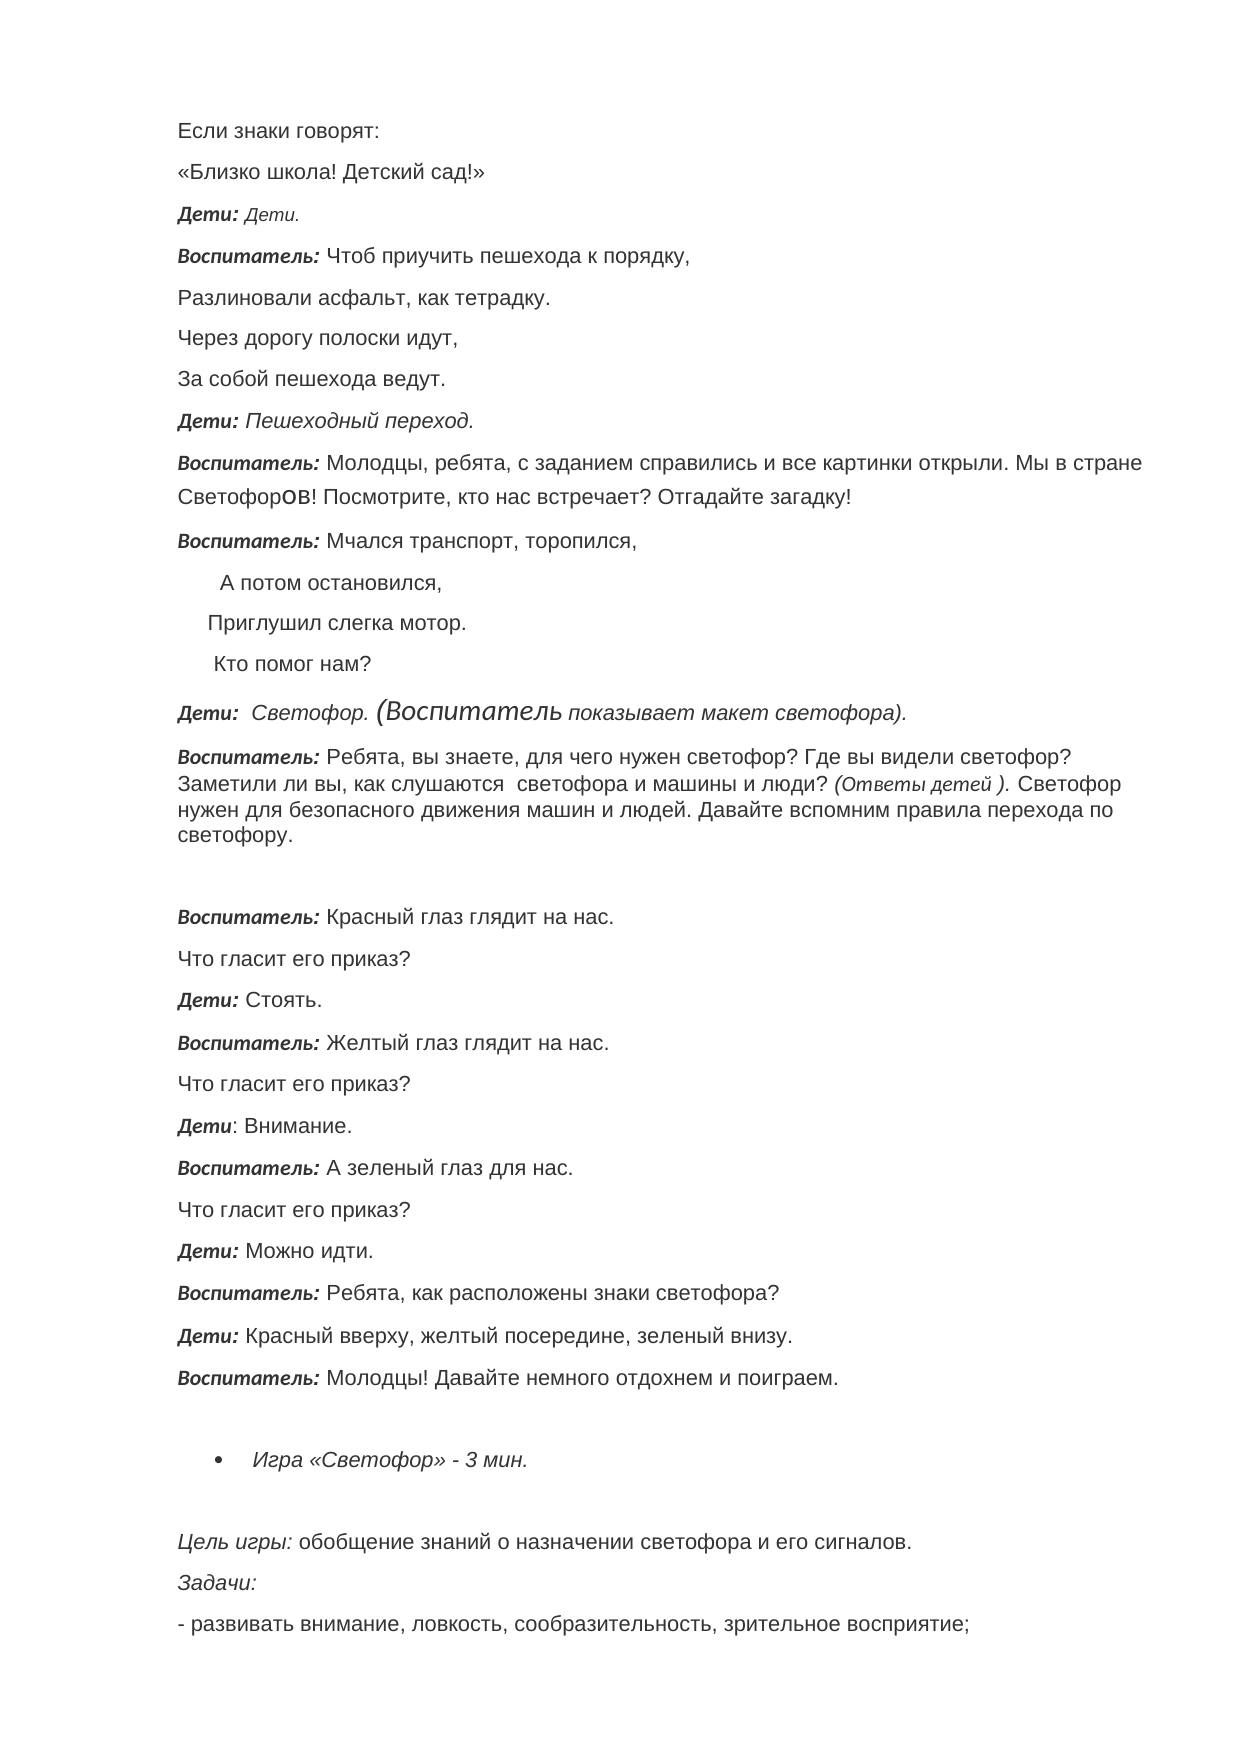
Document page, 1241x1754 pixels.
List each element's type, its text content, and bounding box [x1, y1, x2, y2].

text Задачи: [177, 1570, 1152, 1595]
text - развивать внимание, ловкость, сообразительность, зрительное восприятие; [177, 1611, 1152, 1636]
text «Близко школа! Детский сад!» [177, 159, 1152, 184]
text Через дорогу полоски идут, [177, 325, 1152, 350]
text Воспитатель: Желтый глаз глядит на нас. [177, 1029, 1152, 1055]
text Кто помог нам? [177, 651, 1152, 676]
text Воспитатель: Мчался транспорт, торопился, [177, 527, 1152, 554]
text Воспитатель: Чтоб приучить пешехода к порядку, [177, 242, 1152, 269]
text А потом остановился, [177, 569, 1152, 594]
text Дети: Пешеходный переход. [177, 407, 1152, 433]
text Дети: Красный вверху, желтый посередине, зеленый внизу. [177, 1322, 1152, 1348]
text Если знаки говорят: [177, 118, 1152, 143]
text Воспитатель: Ребята, вы знаете, для чего нужен светофор? Где вы видели светофор? Заметили ли вы, как слушаются светофора и машины и люди? (Ответы детей ). Светофор нужен для безопасного движения машин и людей. Давайте вспомним правила перехода по светофору. [177, 743, 1152, 847]
text Воспитатель: А зеленый глаз для нас. [177, 1154, 1152, 1181]
text За собой пешехода ведут. [177, 366, 1152, 391]
text Дети: Можно идти. [177, 1237, 1152, 1264]
text Что гласит его приказ? [177, 1071, 1152, 1096]
list Игра «Светофор» - 3 мин. [215, 1447, 1152, 1472]
text Что гласит его приказ? [177, 1196, 1152, 1222]
text Дети: Стоять. [177, 986, 1152, 1013]
text Воспитатель: Молодцы! Давайте немного отдохнем и поиграем. [177, 1364, 1152, 1391]
text Воспитатель: Красный глаз глядит на нас. [177, 903, 1152, 930]
text Дети: Дети. [177, 200, 1152, 226]
text Приглушил слегка мотор. [177, 610, 1152, 635]
text Дети: Светофор. (Воспитатель показывает макет светофора). [177, 692, 1152, 727]
text Воспитатель: Молодцы, ребята, с заданием справились и все картинки открыли. Мы в стране Светофоров! Посмотрите, кто нас встречает? Отгадайте загадку! [177, 449, 1152, 511]
text Разлиновали асфальт, как тетрадку. [177, 284, 1152, 309]
text Воспитатель: Ребята, как расположены знаки светофора? [177, 1279, 1152, 1306]
text Дети: Внимание. [177, 1112, 1152, 1138]
text Что гласит его приказ? [177, 946, 1152, 971]
text Цель игры: обобщение знаний о назначении светофора и его сигналов. [177, 1529, 1152, 1554]
